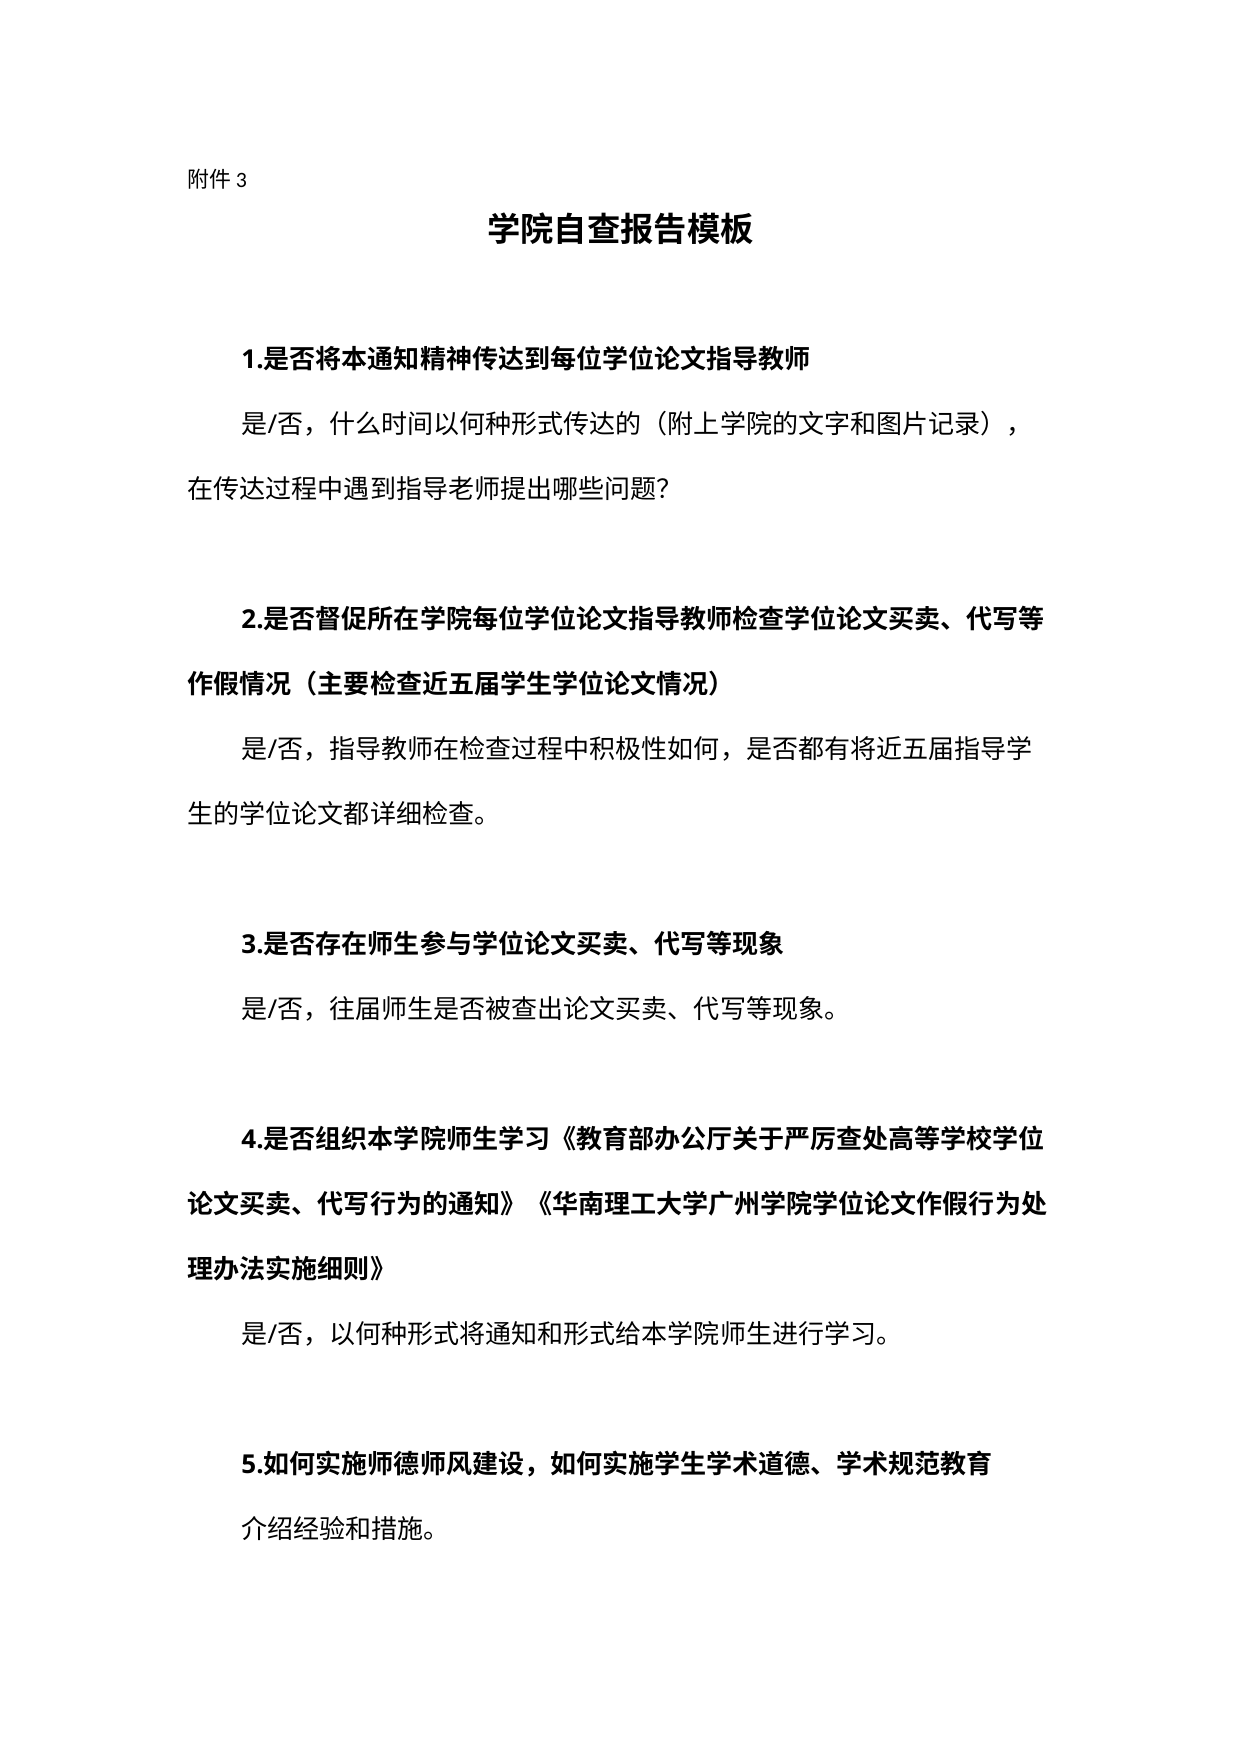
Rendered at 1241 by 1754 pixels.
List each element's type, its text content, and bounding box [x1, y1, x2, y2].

text 是/否，往届师生是否被查出论文买卖、代写等现象。 [187, 974, 1053, 1039]
text 2.是否督促所在学院每位学位论文指导教师检查学位论文买卖、代写等作假情况（主要检查近五届学生学位论文情况） [187, 584, 1053, 714]
text 1.是否将本通知精神传达到每位学位论文指导教师 [187, 324, 1053, 389]
text 5.如何实施师德师风建设，如何实施学生学术道德、学术规范教育 [187, 1429, 1053, 1494]
text 4.是否组织本学院师生学习《教育部办公厅关于严厉查处高等学校学位论文买卖、代写行为的通知》《华南理工大学广州学院学位论文作假行为处理办法实施细则》 [187, 1104, 1053, 1299]
text 是/否，什么时间以何种形式传达的（附上学院的文字和图片记录），在传达过程中遇到指导老师提出哪些问题？ [187, 389, 1053, 519]
text 介绍经验和措施。 [187, 1494, 1053, 1559]
text 是/否，以何种形式将通知和形式给本学院师生进行学习。 [187, 1299, 1053, 1364]
text 学院自查报告模板 [187, 194, 1053, 259]
text 是/否，指导教师在检查过程中积极性如何，是否都有将近五届指导学生的学位论文都详细检查。 [187, 714, 1053, 844]
text 3.是否存在师生参与学位论文买卖、代写等现象 [187, 909, 1053, 974]
text 附件3 [187, 162, 1053, 194]
